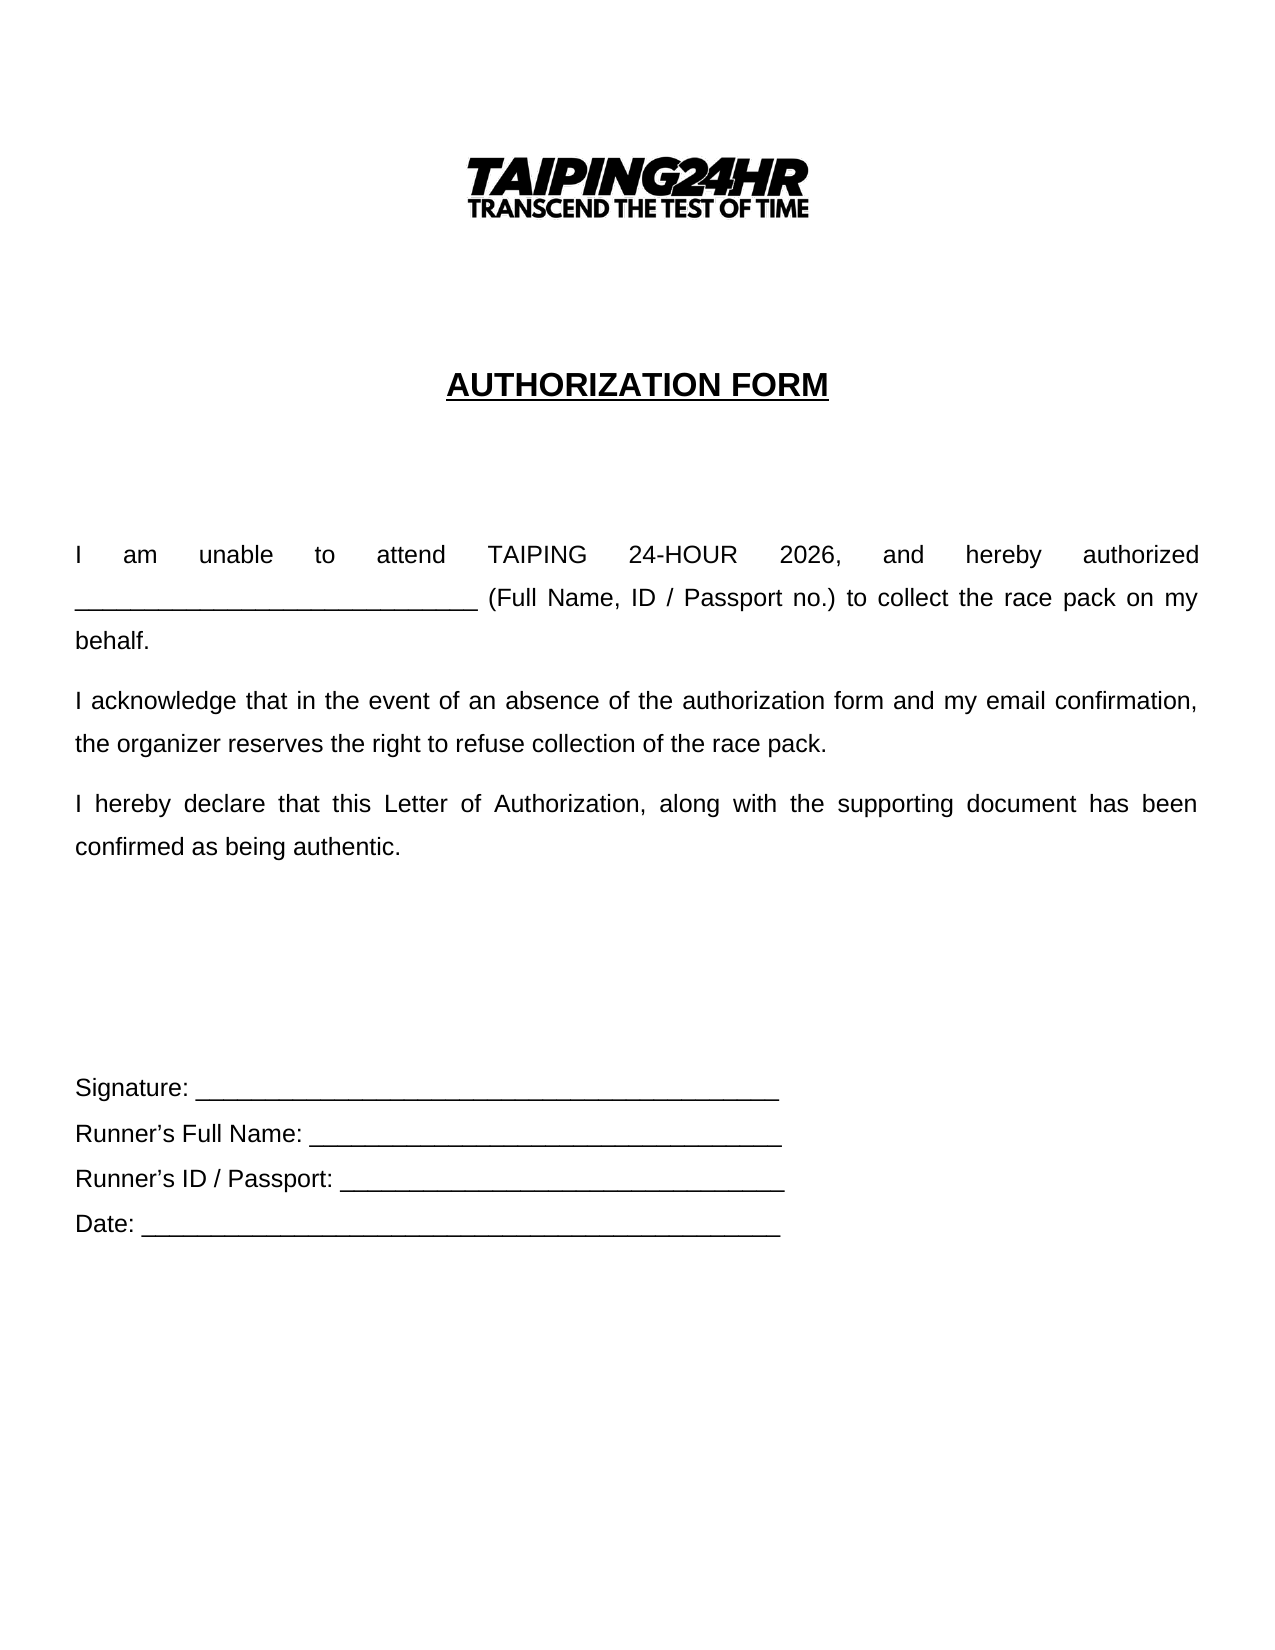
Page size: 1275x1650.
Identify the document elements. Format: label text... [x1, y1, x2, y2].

text Runner’s Full Name: __________________________________ [75, 1118, 1200, 1147]
text Signature: __________________________________________ [75, 1073, 1200, 1102]
text I hereby declare that this Letter of Authorization, along with the supporting document has been confirmed as being authentic. [75, 788, 1200, 860]
text I am unable to attend TAIPING 24-HOUR 2026, and hereby authorized _____________________________ (Full Name, ID / Passport no.) to collect the race pack on my behalf. [75, 539, 1200, 654]
text Date: ______________________________________________ [75, 1209, 1200, 1238]
text AUTHORIZATION FORM [75, 365, 1200, 404]
text I acknowledge that in the event of an absence of the authorization form and my email confirmation, the organizer reserves the right to refuse collection of the race pack. [75, 686, 1200, 757]
text Runner’s ID / Passport: ________________________________ [75, 1164, 1200, 1193]
picture [438, 75, 837, 300]
